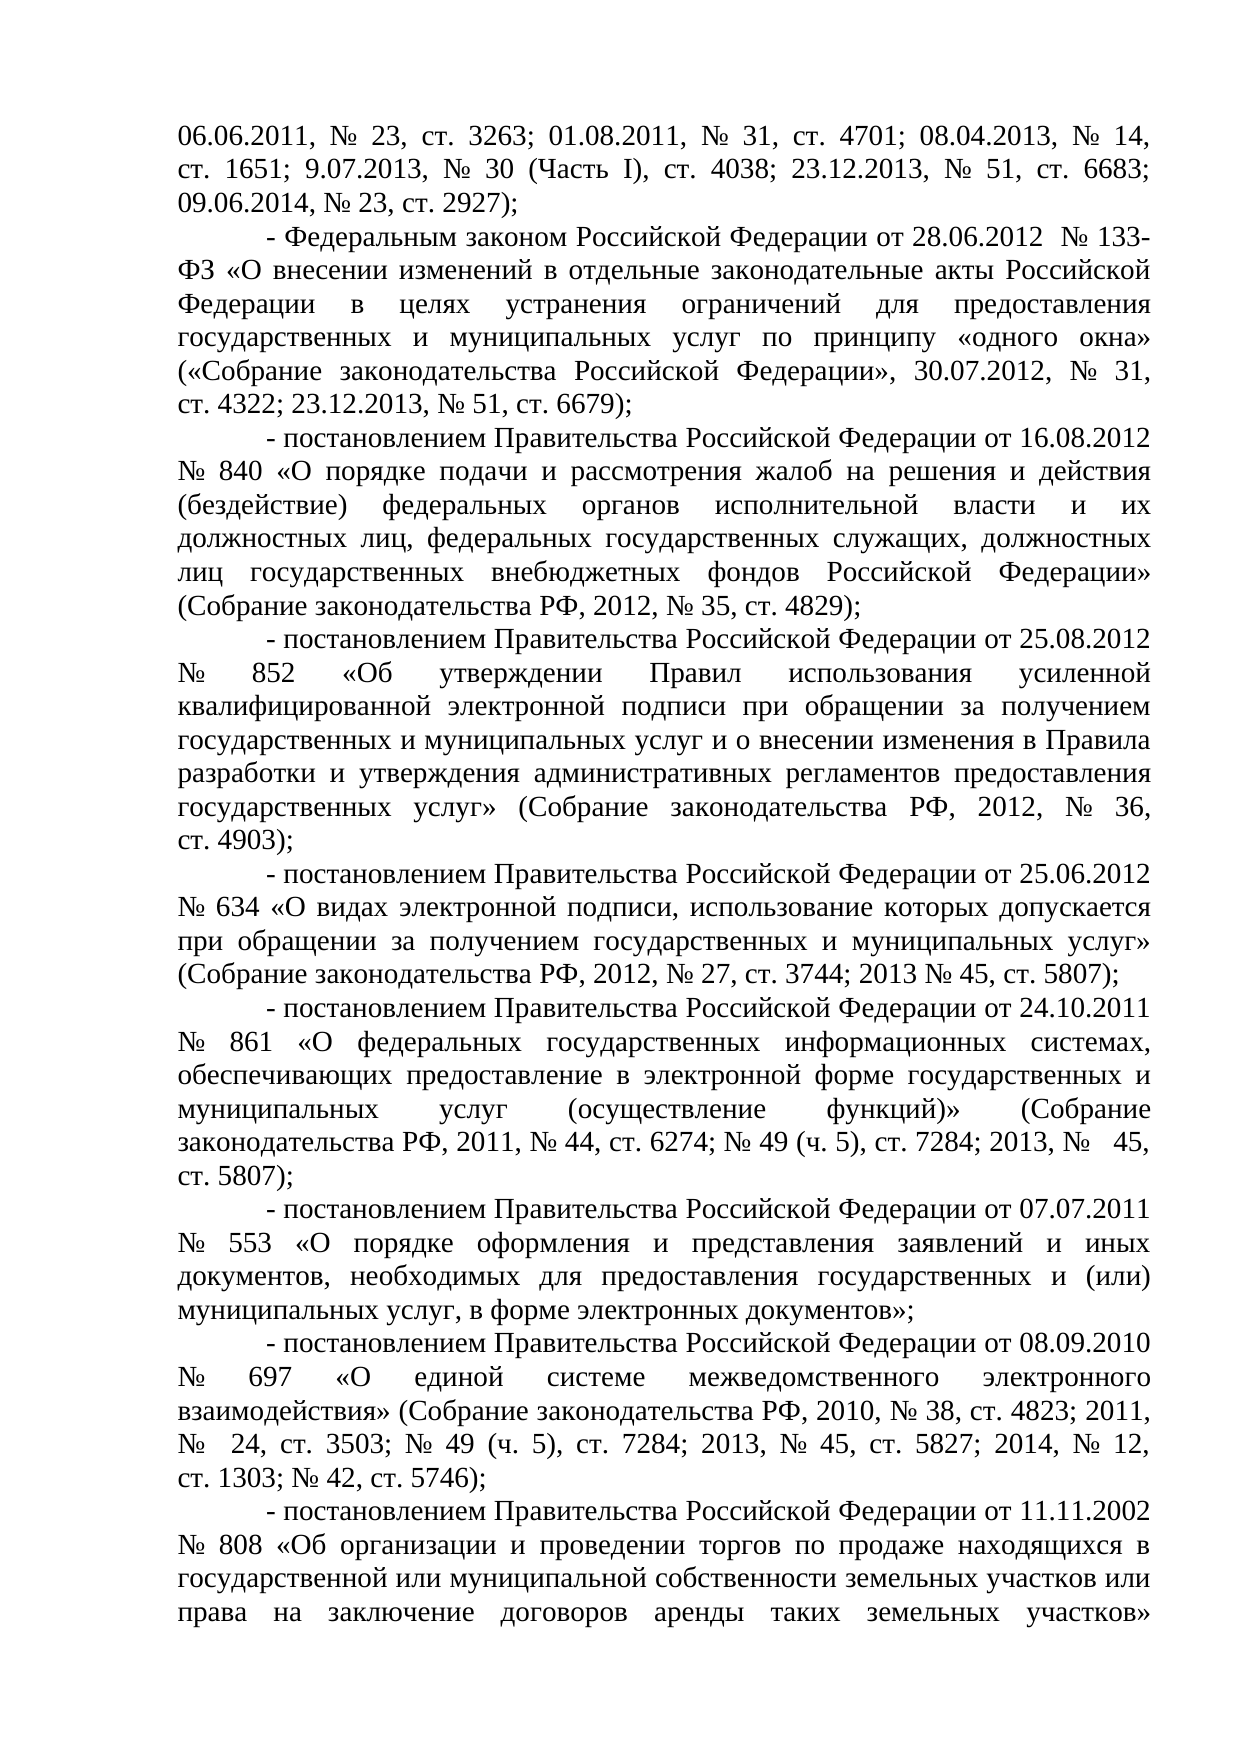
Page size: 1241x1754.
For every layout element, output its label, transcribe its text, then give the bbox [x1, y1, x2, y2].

text - постановлением Правительства Российской Федерации от 08.09.2010 № 697 «О единой системе межведомственного электронного взаимодействия» (Собрание законодательства РФ, 2010, № 38, ст. 4823; 2011, № 24, ст. 3503; № 49 (ч. 5), ст. 7284; 2013, № 45, ст. 5827; 2014, № 12, ст. 1303; № 42, ст. 5746); [177, 1326, 1152, 1493]
text - постановлением Правительства Российской Федерации от 24.10.2011 № 861 «О федеральных государственных информационных системах, обеспечивающих предоставление в электронной форме государственных и муниципальных услуг (осуществление функций)» (Собрание законодательства РФ, 2011, № 44, ст. 6274; № 49 (ч. 5), ст. 7284; 2013, № 45, ст. 5807); [177, 990, 1152, 1191]
text - постановлением Правительства Российской Федерации от 07.07.2011 № 553 «О порядке оформления и представления заявлений и иных документов, необходимых для предоставления государственных и (или) муниципальных услуг, в форме электронных документов»; [177, 1191, 1152, 1326]
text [177, 118, 1152, 219]
text - постановлением Правительства Российской Федерации от 25.06.2012 № 634 «О видах электронной подписи, использование которых допускается при обращении за получением государственных и муниципальных услуг» (Собрание законодательства РФ, 2012, № 27, ст. 3744; 2013 № 45, ст. 5807); [177, 856, 1152, 990]
text - Федеральным законом Российской Федерации от 28.06.2012 № 133-ФЗ «О внесении изменений в отдельные законодательные акты Российской Федерации в целях устранения ограничений для предоставления государственных и муниципальных услуг по принципу «одного окна» («Собрание законодательства Российской Федерации», 30.07.2012, № 31, ст. 4322; 23.12.2013, № 51, ст. 6679); [177, 219, 1152, 420]
text - постановлением Правительства Российской Федерации от 25.08.2012 № 852 «Об утверждении Правил использования усиленной квалифицированной электронной подписи при обращении за получением государственных и муниципальных услуг и о внесении изменения в Правила разработки и утверждения административных регламентов предоставления государственных услуг» (Собрание законодательства РФ, 2012, № 36, ст. 4903); [177, 621, 1152, 856]
text - постановлением Правительства Российской Федерации от 16.08.2012 № 840 «О порядке подачи и рассмотрения жалоб на решения и действия (бездействие) федеральных органов исполнительной власти и их должностных лиц, федеральных государственных служащих, должностных лиц государственных внебюджетных фондов Российской Федерации» (Собрание законодательства РФ, 2012, № 35, ст. 4829); [177, 420, 1152, 621]
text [177, 1493, 1152, 1627]
